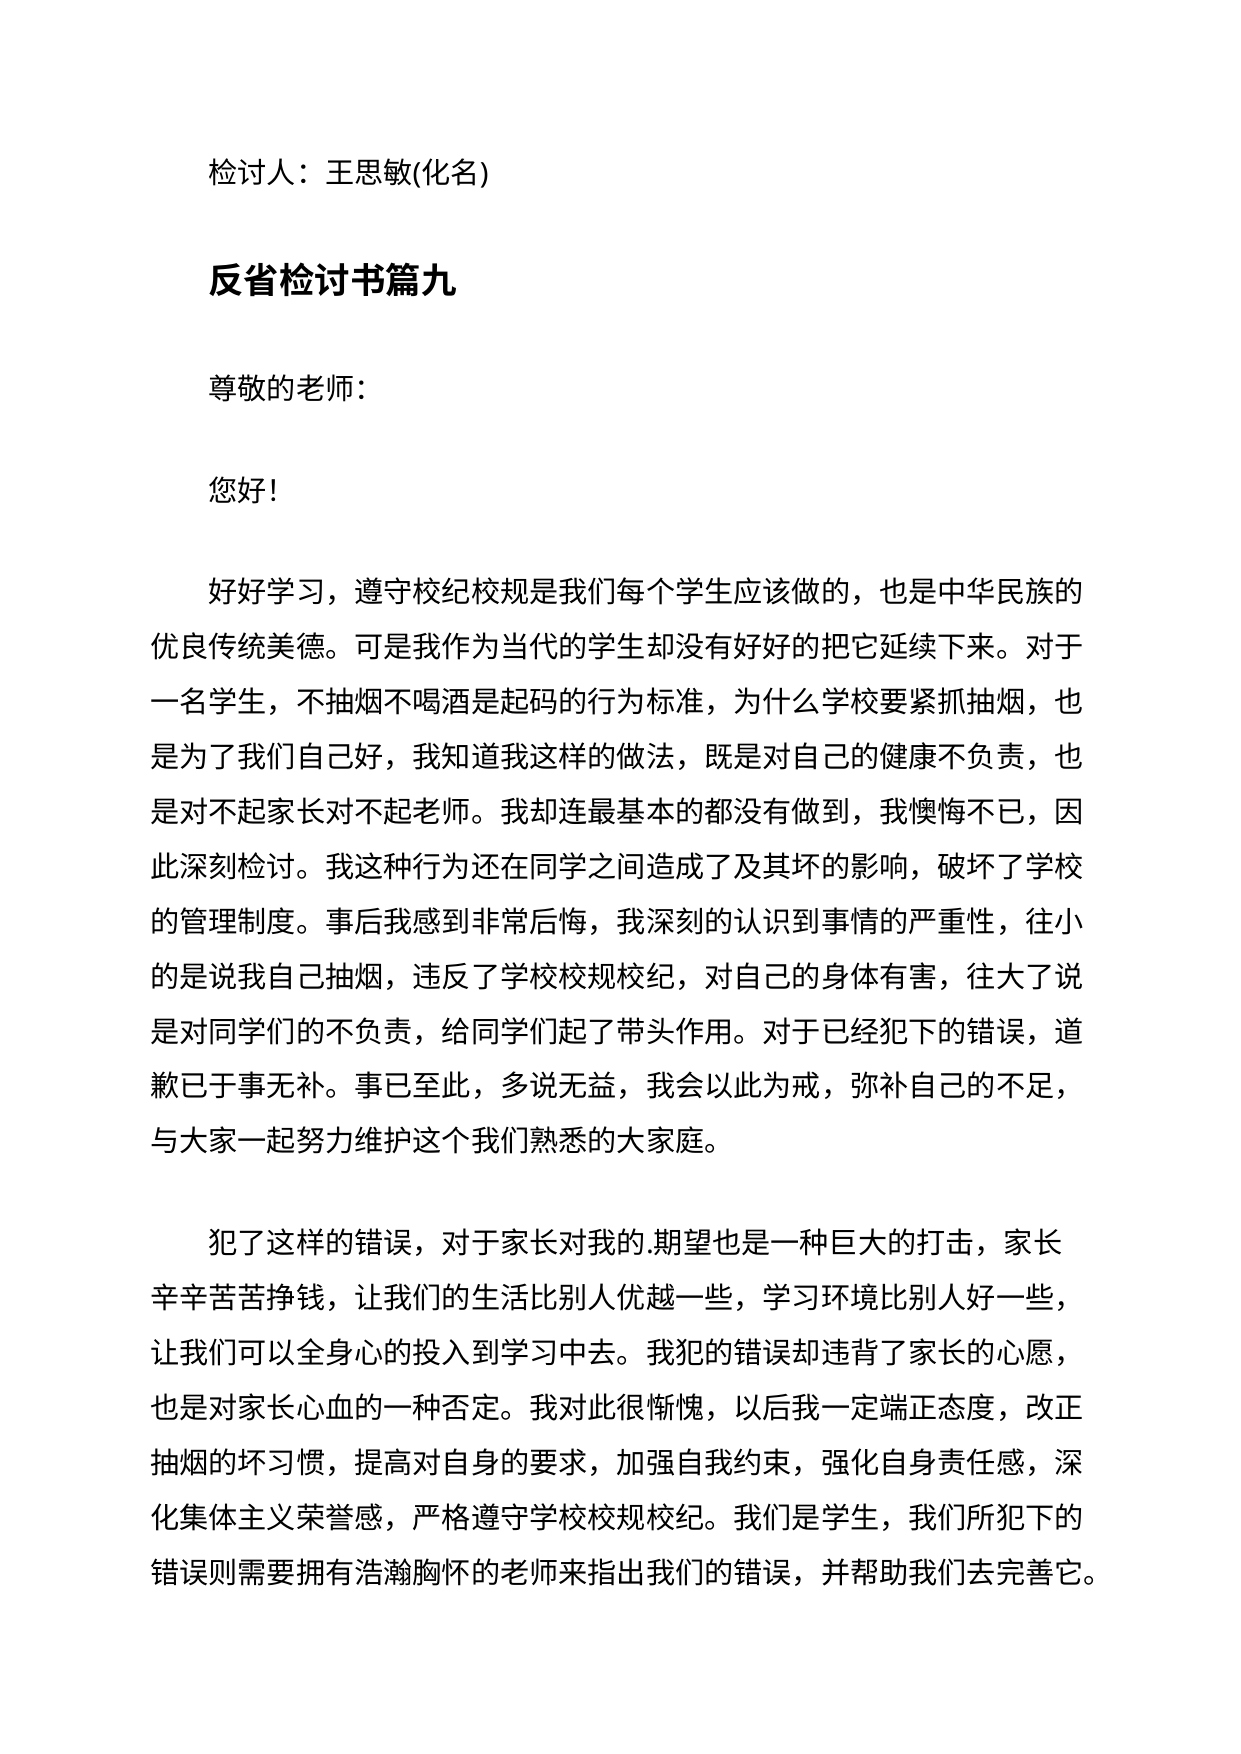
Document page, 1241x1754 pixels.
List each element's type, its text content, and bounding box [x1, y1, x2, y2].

text 好好学习，遵守校纪校规是我们每个学生应该做的，也是中华民族的优良传统美德。可是我作为当代的学生却没有好好的把它延续下来。对于一名学生，不抽烟不喝酒是起码的行为标准，为什么学校要紧抓抽烟，也是为了我们自己好，我知道我这样的做法，既是对自己的健康不负责，也是对不起家长对不起老师。我却连最基本的都没有做到，我懊悔不已，因此深刻检讨。我这种行为还在同学之间造成了及其坏的影响，破坏了学校的管理制度。事后我感到非常后悔，我深刻的认识到事情的严重性，往小的是说我自己抽烟，违反了学校校规校纪，对自己的身体有害，往大了说是对同学们的不负责，给同学们起了带头作用。对于已经犯下的错误，道歉已于事无补。事已至此，多说无益，我会以此为戒，弥补自己的不足，与大家一起努力维护这个我们熟悉的大家庭。 [150, 569, 1090, 1160]
text 反省检讨书篇九 [150, 252, 1090, 303]
text 您好！ [150, 467, 1090, 509]
text 尊敬的老师： [150, 365, 1090, 408]
text 检讨人：王思敏(化名) [150, 150, 1090, 192]
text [150, 1220, 1090, 1591]
